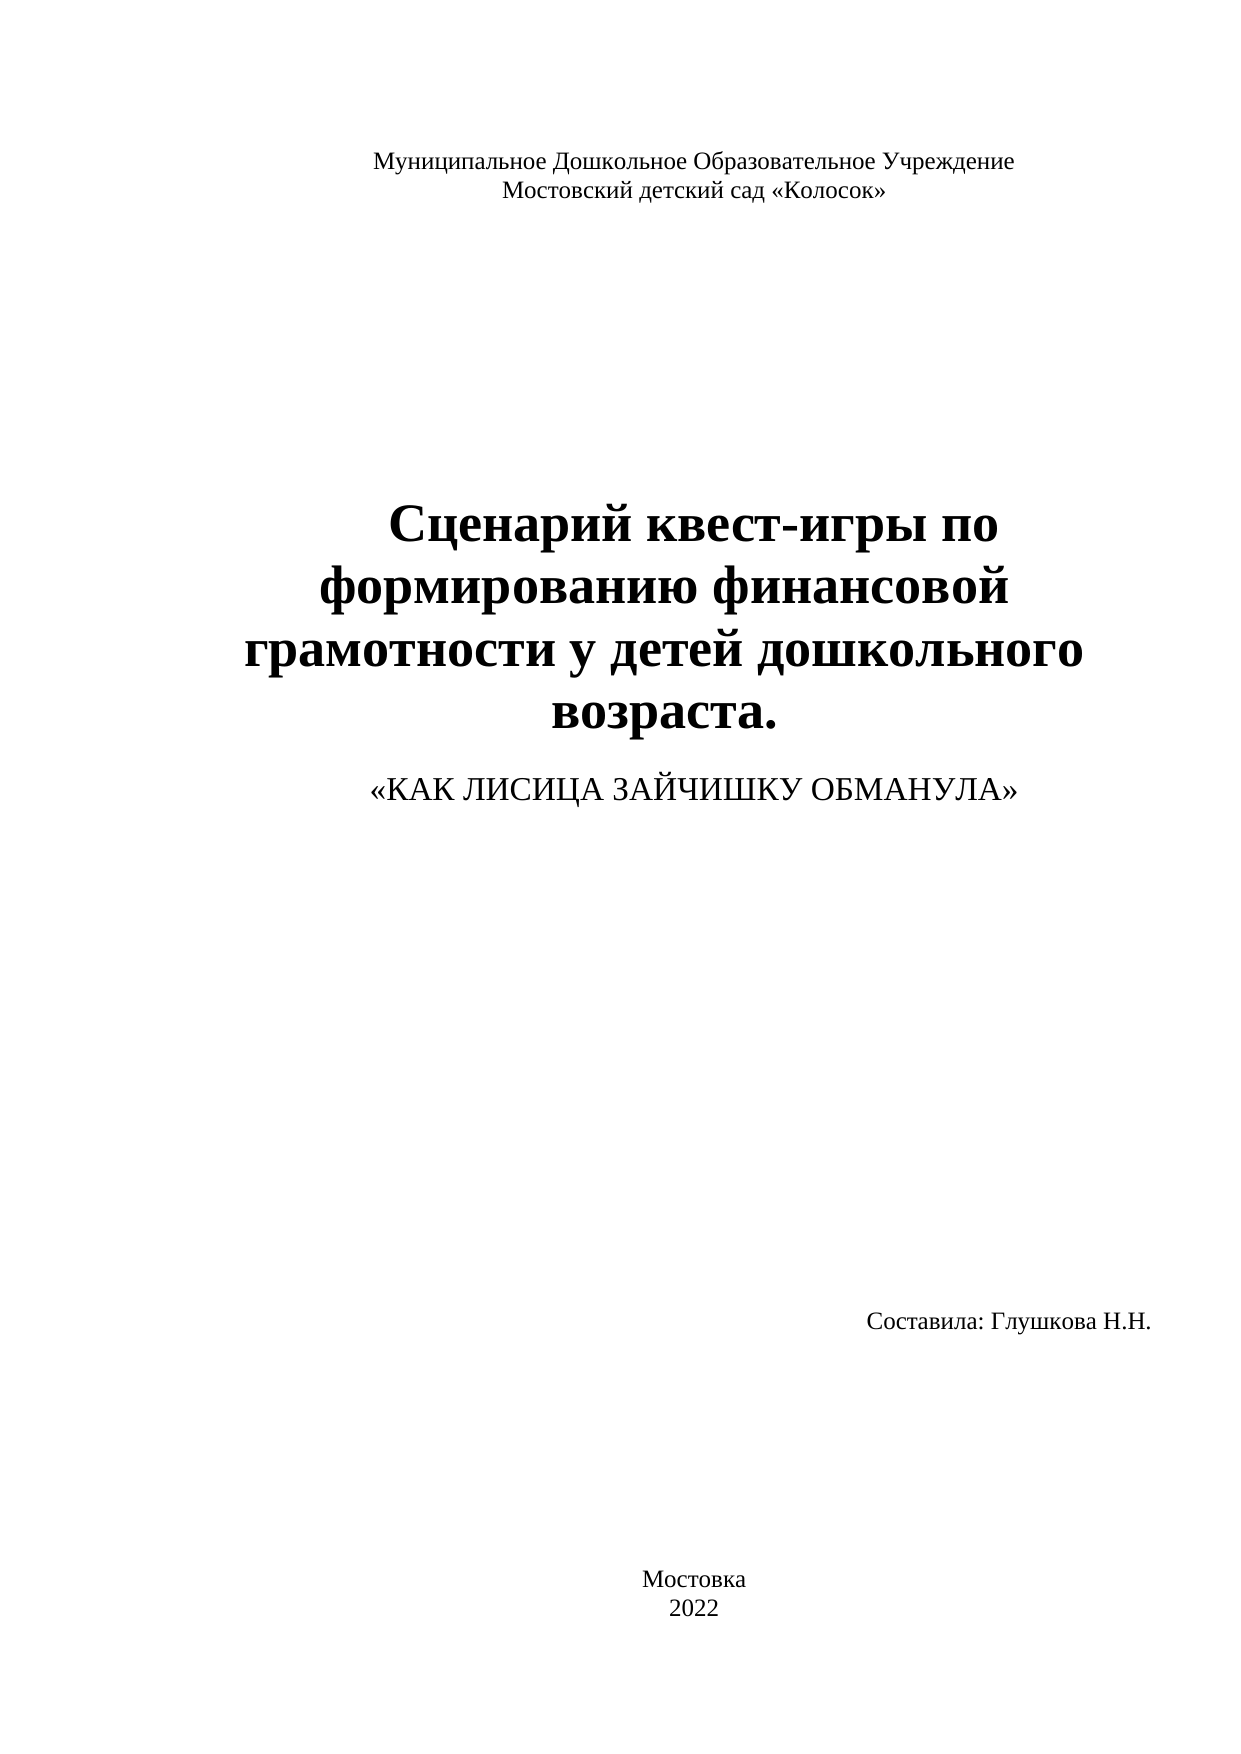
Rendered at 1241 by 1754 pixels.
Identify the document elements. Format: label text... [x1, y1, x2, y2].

text Сценарий квест-игры по формированию финансовой грамотности у детей дошкольного возраста. [177, 491, 1152, 740]
text Мостовка [177, 1564, 1152, 1593]
text 2022 [177, 1593, 1152, 1622]
text «КАК ЛИСИЦА ЗАЙЧИШКУ ОБМАНУЛА» [177, 769, 1152, 807]
text Составила: Глушкова Н.Н. [177, 1306, 1152, 1334]
text Муниципальное Дошкольное Образовательное Учреждение [177, 146, 1152, 175]
text Мостовский детский сад «Колосок» [177, 175, 1152, 204]
